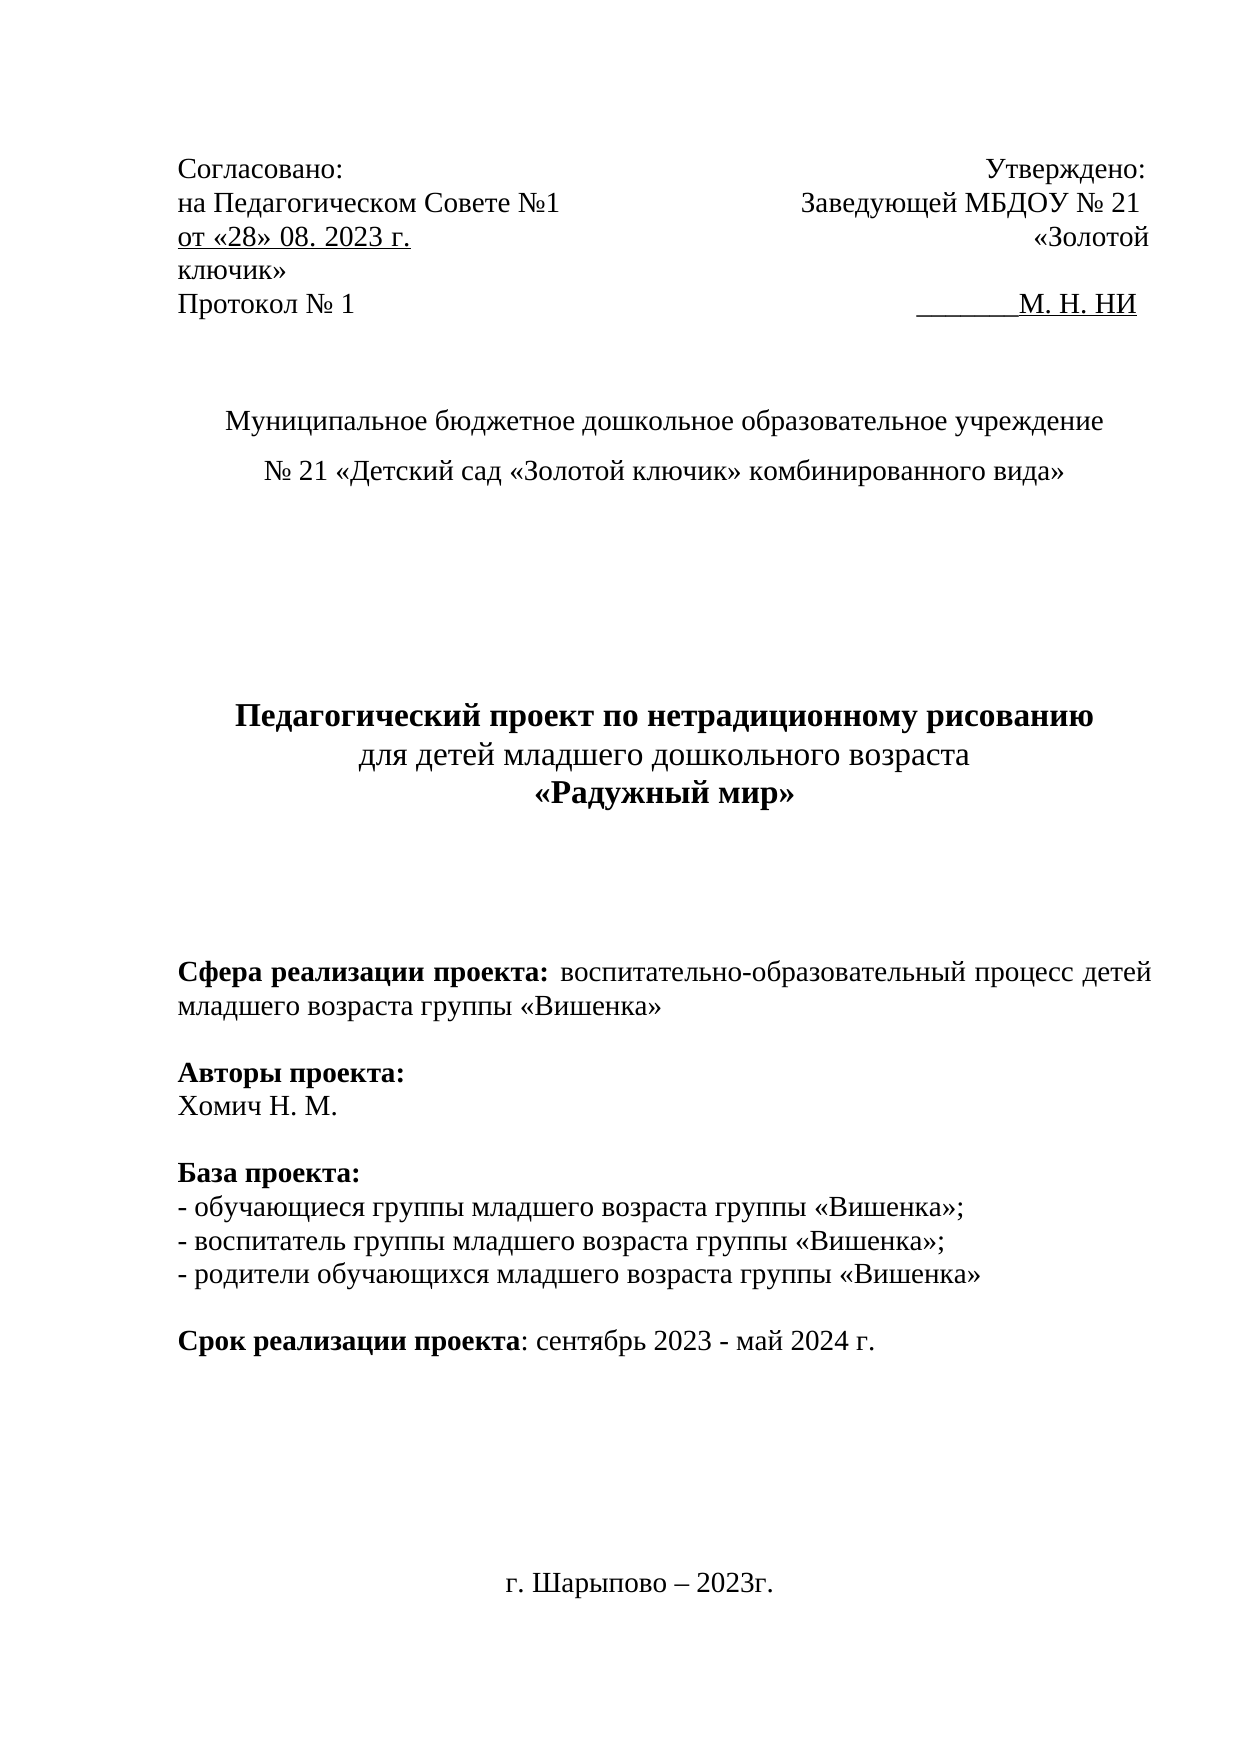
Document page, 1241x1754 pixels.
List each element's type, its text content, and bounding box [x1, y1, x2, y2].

text от «28» 08. 2023 г. «Золотой ключик» [177, 219, 1152, 286]
text для детей младшего дошкольного возраста [177, 734, 1152, 772]
text на Педагогическом Совете №1 Заведующей МБДОУ № 21 [177, 185, 1152, 219]
text № 21 «Детский сад «Золотой ключик» комбинированного вида» [177, 453, 1152, 487]
text г. Шарыпово – 2023г. [177, 1565, 1152, 1598]
text «Радужный мир» [177, 772, 1152, 811]
text Хомич Н. М. [177, 1088, 1152, 1122]
text Авторы проекта: [177, 1055, 1152, 1088]
text Сфера реализации проекта: воспитательно-образовательный процесс детей младшего возраста группы «Вишенка» [177, 954, 1152, 1021]
text Муниципальное бюджетное дошкольное образовательное учреждение [177, 403, 1152, 437]
text - обучающиеся группы младшего возраста группы «Вишенка»; [177, 1189, 1152, 1223]
text Согласовано: Утверждено: [177, 152, 1152, 185]
text Срок реализации проекта: сентябрь 2023 - май 2024 г. [177, 1323, 1152, 1357]
text Протокол № 1 _______М. Н. НИ [177, 286, 1152, 319]
text База проекта: [177, 1156, 1152, 1189]
text Педагогический проект по нетрадиционному рисованию [177, 696, 1152, 734]
text - родители обучающихся младшего возраста группы «Вишенка» [177, 1256, 1152, 1290]
text - воспитатель группы младшего возраста группы «Вишенка»; [177, 1223, 1152, 1256]
